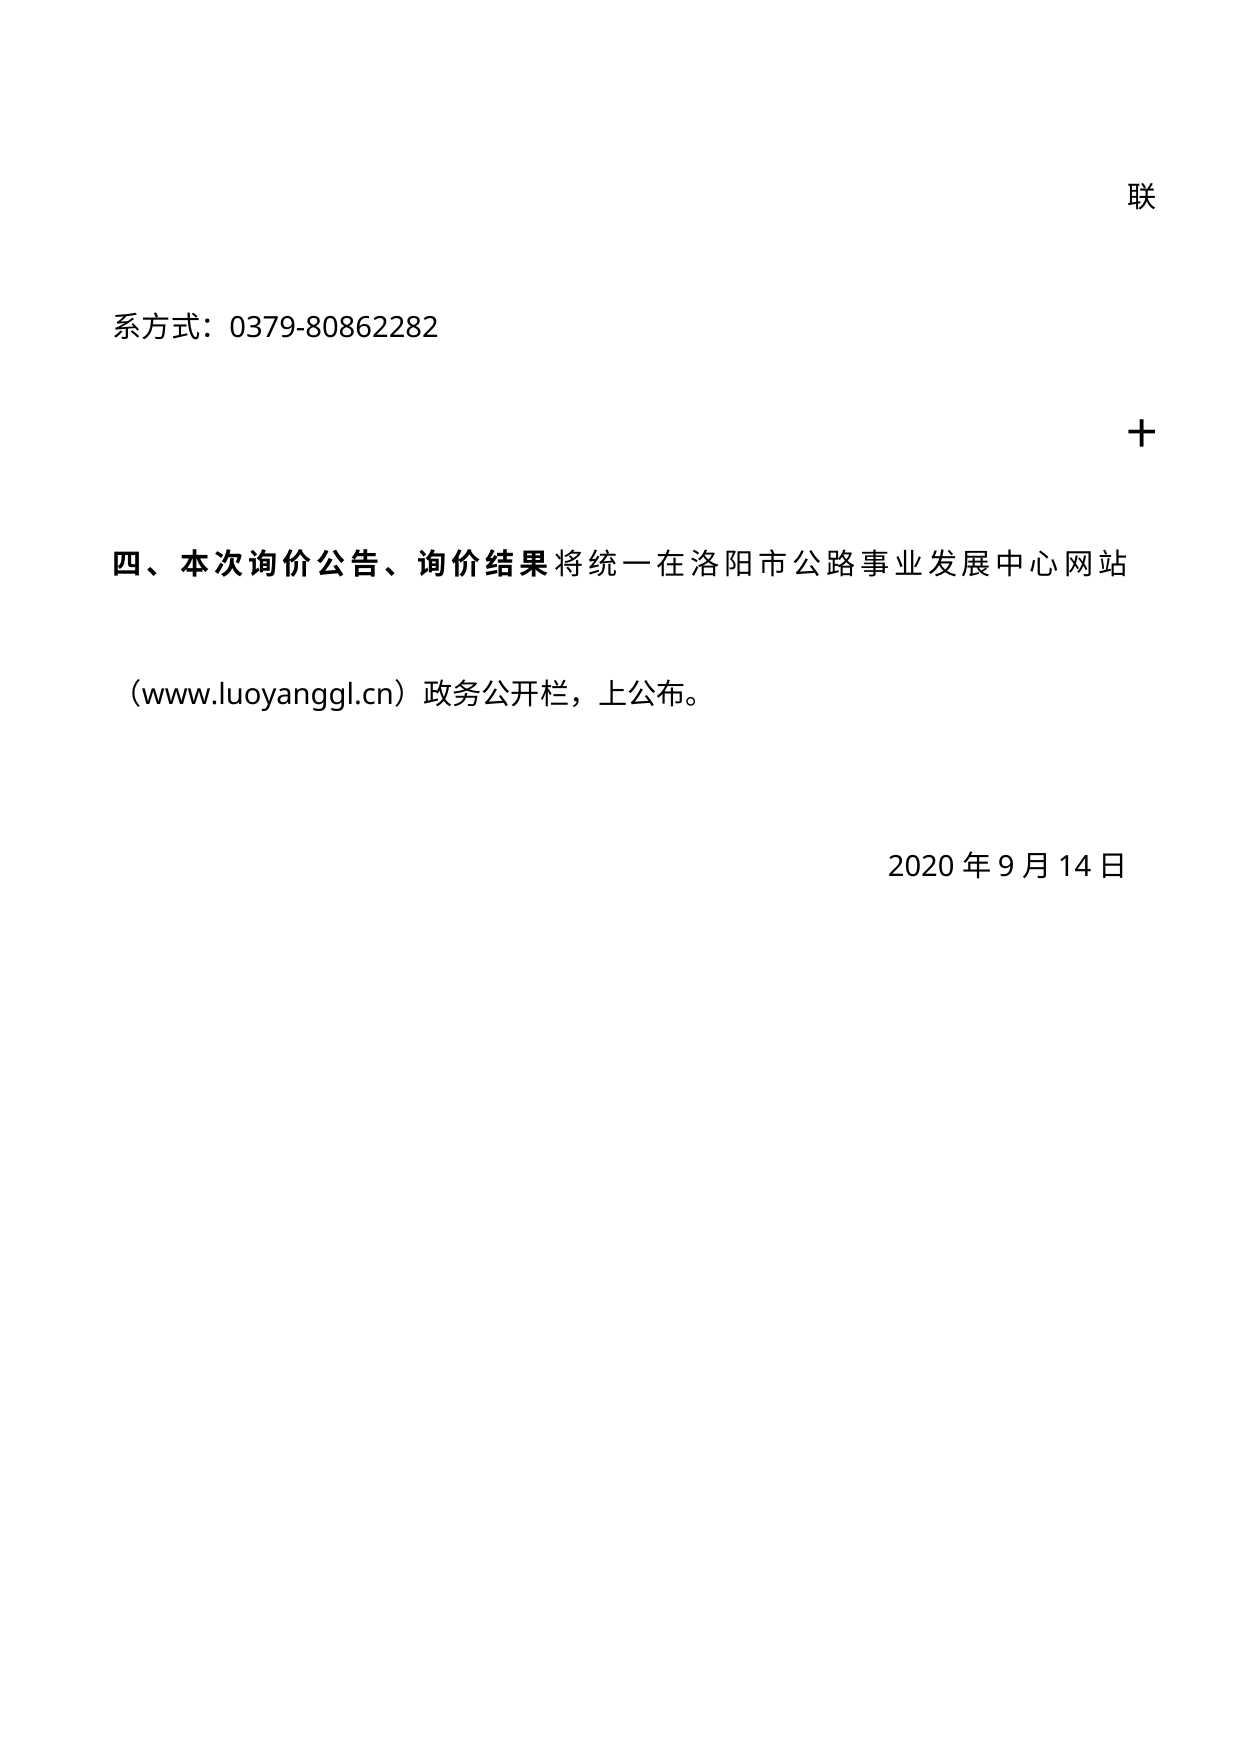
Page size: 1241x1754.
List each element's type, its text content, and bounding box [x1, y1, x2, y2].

text 2020 年 9 月 14 日 [112, 832, 1128, 897]
text 联系方式：0379-80862282 [112, 162, 1128, 357]
text 十四、本次询价公告、询价结果将统一在洛阳市公路事业发展中心网站（www.luoyanggl.cn）政务公开栏，上公布。 [112, 399, 1128, 724]
